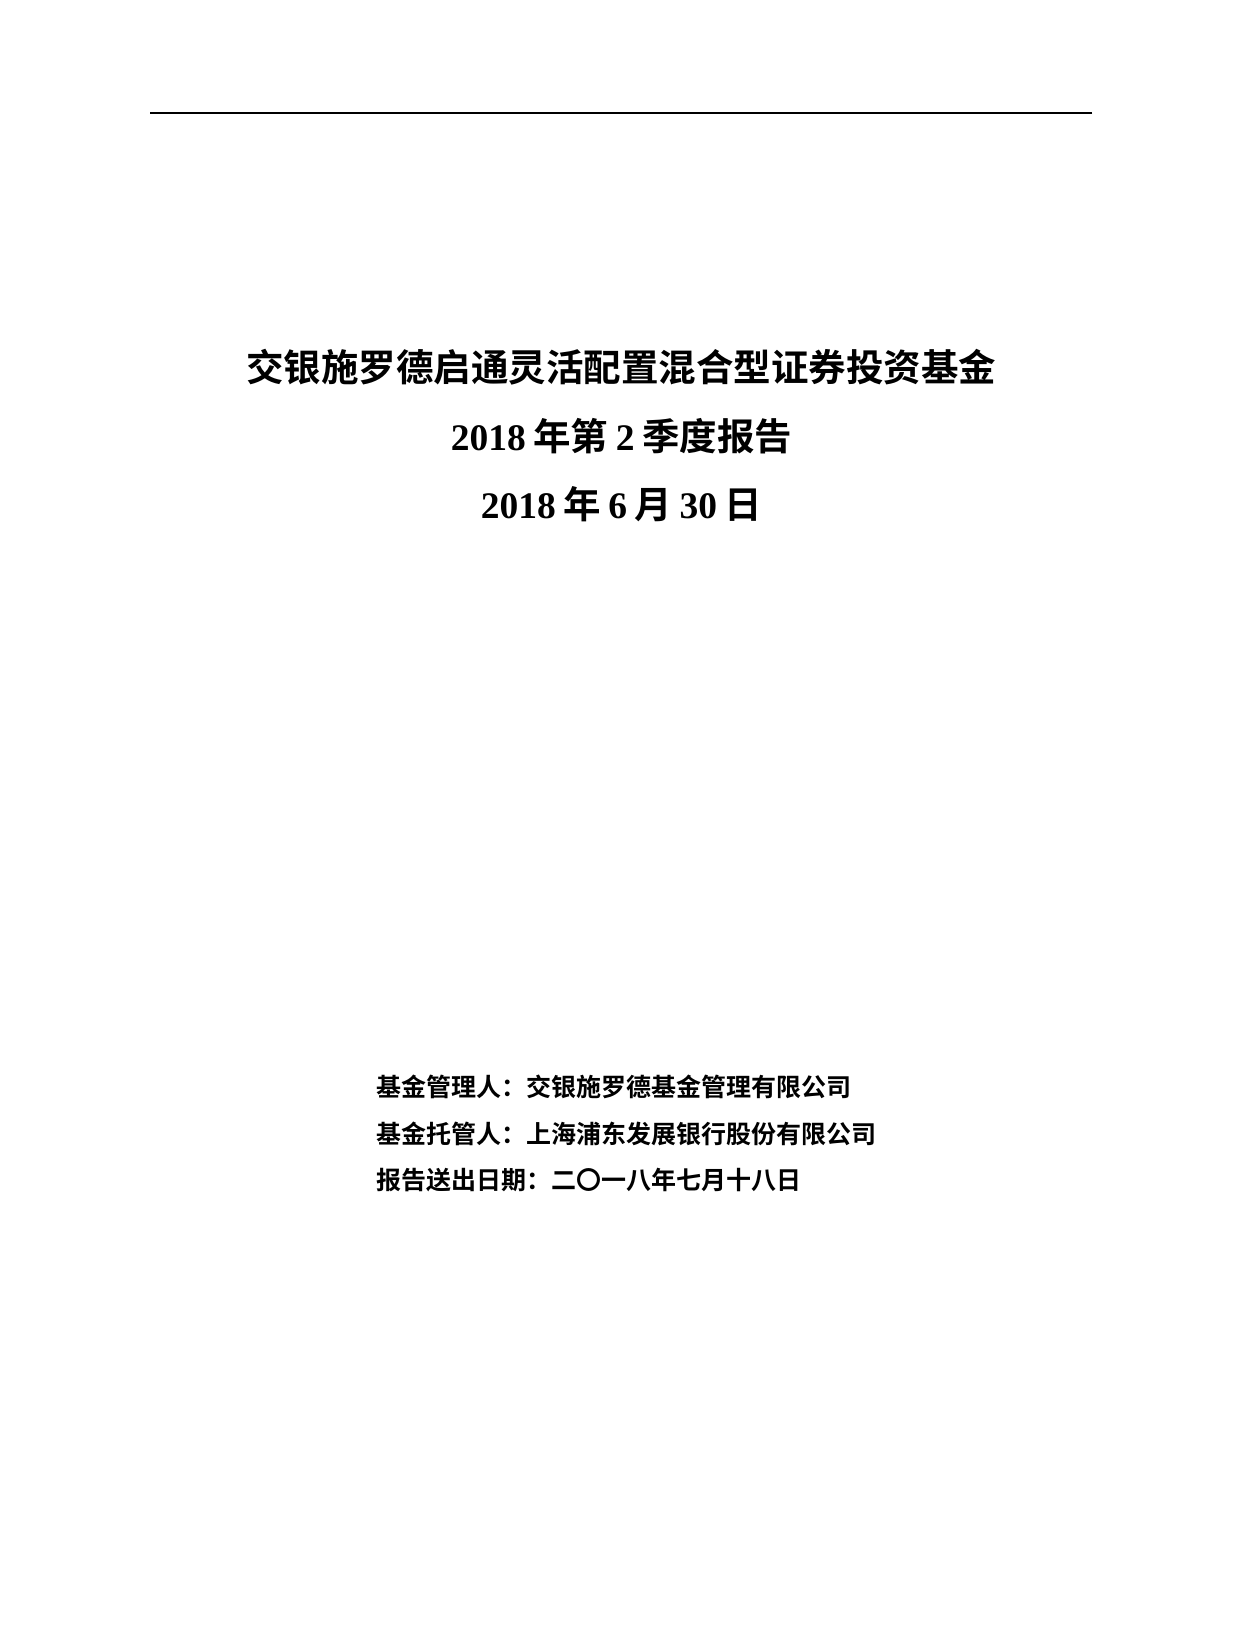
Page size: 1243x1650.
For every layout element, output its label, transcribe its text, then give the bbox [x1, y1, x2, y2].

text 2018年第2季度报告 [150, 406, 1092, 461]
text 交银施罗德启通灵活配置混合型证券投资基金 [150, 338, 1092, 392]
text 基金管理人：交银施罗德基金管理有限公司 [150, 1068, 1092, 1104]
text 基金托管人：上海浦东发展银行股份有限公司 [150, 1114, 1092, 1150]
text 报告送出日期：二〇一八年七月十八日 [150, 1161, 1092, 1197]
text 2018年6月30日 [150, 474, 1092, 529]
